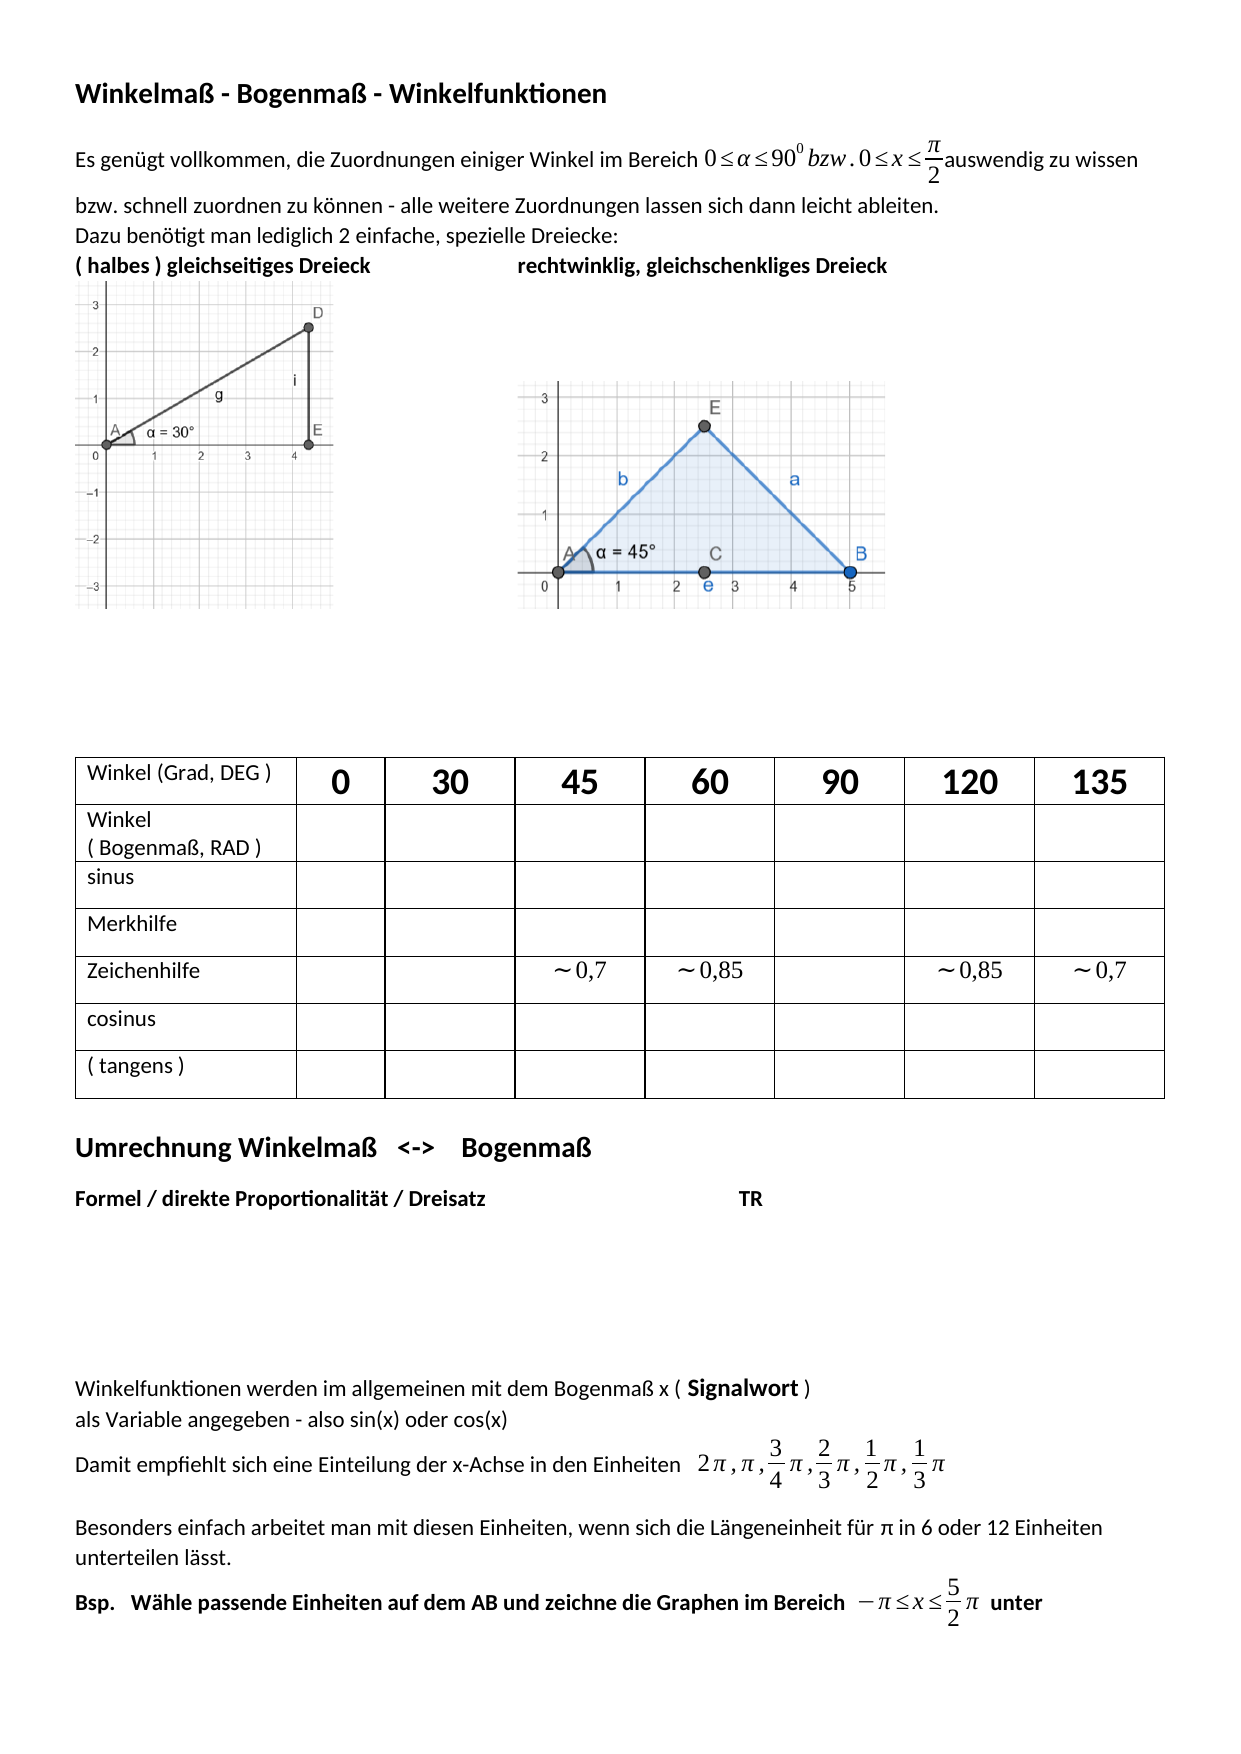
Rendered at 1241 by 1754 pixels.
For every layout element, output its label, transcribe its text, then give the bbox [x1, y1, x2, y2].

text Winkelmaß - Bogenmaß - Winkelfunktionen [75, 75, 1165, 111]
table_header 90 [775, 758, 904, 804]
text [75, 1513, 1165, 1632]
table_cell [386, 805, 514, 861]
table_header 135 [1035, 758, 1164, 804]
table_cell sinus [76, 862, 296, 908]
table_cell [775, 909, 904, 956]
text Formel / direkte Proportionalität / Dreisatz TR [75, 1184, 1165, 1212]
table_cell [516, 862, 644, 908]
table_cell [646, 862, 774, 908]
table_cell [516, 1051, 644, 1097]
table_cell cosinus [76, 1004, 296, 1050]
table_cell [1035, 957, 1164, 1003]
text Umrechnung Winkelmaß <-> Bogenmaß [75, 1099, 1165, 1165]
table_cell [516, 957, 644, 1003]
table_cell [775, 862, 904, 908]
table_cell [1035, 1004, 1164, 1050]
table_cell [297, 805, 384, 861]
table_cell [297, 909, 384, 956]
table_cell ( tangens ) [76, 1051, 296, 1097]
table_cell [646, 909, 774, 956]
table_cell [1035, 805, 1164, 861]
table_cell [646, 1051, 774, 1097]
table_cell [516, 805, 644, 861]
table_header 60 [646, 758, 774, 804]
table_header Winkel (Grad, DEG ) [76, 758, 296, 804]
table_cell [297, 957, 384, 1003]
table_cell [386, 1004, 514, 1050]
table_cell [905, 1004, 1034, 1050]
table_header 30 [386, 758, 514, 804]
table_cell [905, 909, 1034, 956]
table_header 120 [905, 758, 1034, 804]
picture [517, 381, 886, 609]
table_cell [386, 957, 514, 1003]
table_cell [1035, 909, 1164, 956]
table_cell [905, 957, 1034, 1003]
table_cell [297, 862, 384, 908]
table_cell [386, 909, 514, 956]
table_cell [1035, 862, 1164, 908]
text Winkelfunktionen werden im allgemeinen mit dem Bogenmaß x ( Signalwort ) als Variable angegeben - also sin(x) oder cos(x) Damit empfiehlt sich eine Einteilung der x-Achse in den Einheiten [75, 1372, 1165, 1494]
table_cell [386, 1051, 514, 1097]
picture [75, 281, 334, 609]
table_cell [646, 805, 774, 861]
table_cell [297, 1004, 384, 1050]
table_cell [775, 957, 904, 1003]
table_cell [775, 1004, 904, 1050]
table_cell [905, 1051, 1034, 1097]
table_cell Merkhilfe [76, 909, 296, 956]
table_header 45 [516, 758, 644, 804]
table_cell [1035, 1051, 1164, 1097]
table_cell [775, 805, 904, 861]
table_cell [646, 957, 774, 1003]
table_cell [516, 909, 644, 956]
table_cell [775, 1051, 904, 1097]
table_cell [905, 862, 1034, 908]
table_header 0 [297, 758, 384, 804]
table_cell [516, 1004, 644, 1050]
table_cell Zeichenhilfe [76, 957, 296, 1003]
table_cell Winkel ( Bogenmaß, RAD ) [76, 805, 296, 861]
table_cell [386, 862, 514, 908]
table_cell [297, 1051, 384, 1097]
table_cell [905, 805, 1034, 861]
table_cell [646, 1004, 774, 1050]
